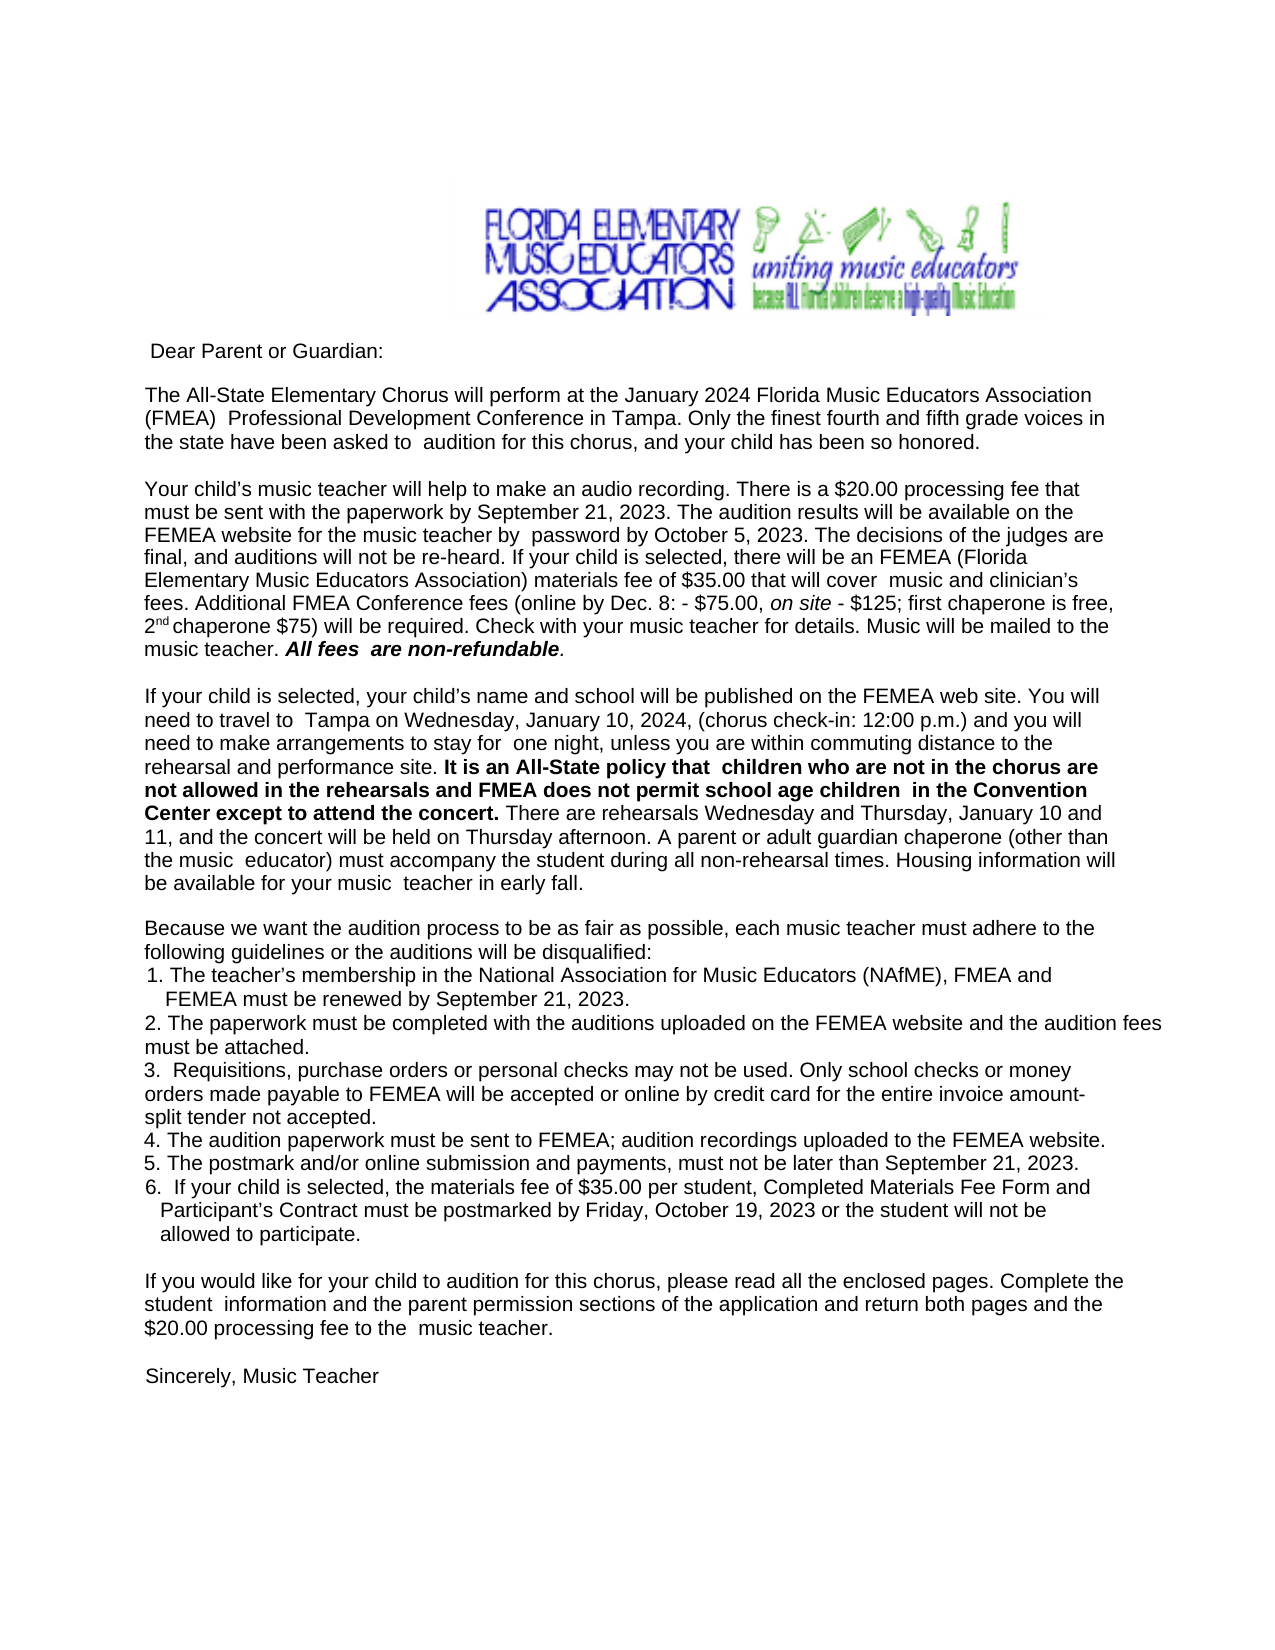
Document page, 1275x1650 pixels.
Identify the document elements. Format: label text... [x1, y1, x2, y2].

text 4. The audition paperwork must be sent to FEMEA; audition recordings uploaded to the FEMEA website. [144, 1129, 1107, 1152]
text Your child’s music teacher will help to make an audio recording. There is a $20.00 processing fee that must be sent with the paperwork by September 21, 2023. The audition results will be available on the FEMEA website for the music teacher by password by October 5, 2023. The decisions of the judges are final, and auditions will not be re-heard. If your child is selected, there will be an FEMEA (Florida Elementary Music Educators Association) materials fee of $35.00 that will cover music and clinician’s fees. Additional FMEA Conference fees (online by Dec. 8: - $75.00, on site - $125; first chaperone is free, 2nd chaperone $75) will be required. Check with your music teacher for details. Music will be mailed to the music teacher. All fees are non-refundable. [144, 478, 1130, 660]
text 5. The postmark and/or online submission and payments, must not be later than September 21, 2023. [144, 1152, 1107, 1175]
text 6. If your child is selected, the materials fee of $35.00 per student, Completed Materials Fee Form and Participant’s Contract must be postmarked by Friday, October 19, 2023 or the student will not be allowed to participate. [145, 1176, 1119, 1245]
text The All-State Elementary Chorus will perform at the January 2024 Florida Music Educators Association (FMEA) Professional Development Conference in Tampa. Only the finest fourth and fifth grade voices in the state have been asked to audition for this chorus, and your child has been so honored. [144, 384, 1130, 453]
text Sincerely, Music Teacher [145, 1364, 1200, 1388]
text If your child is selected, your child’s name and school will be published on the FEMEA web site. You will need to travel to Tampa on Wednesday, January 10, 2024, (chorus check-in: 12:00 p.m.) and you will need to make arrangements to stay for one night, unless you are within commuting distance to the rehearsal and performance site. It is an All-State policy that children who are not in the chorus are not allowed in the rehearsals and FMEA does not permit school age children in the Convention Center except to attend the concert. There are rehearsals Wednesday and Thursday, January 10 and 11, and the concert will be held on Thursday afternoon. A parent or adult guardian chaperone (other than the music educator) must accompany the student during all non-rehearsal times. Housing information will be available for your music teacher in early fall. [144, 685, 1130, 895]
picture [450, 173, 1049, 316]
text 1. The teacher’s membership in the National Association for Music Educators (NAfME), FMEA and FEMEA must be renewed by September 21, 2023. [146, 964, 1065, 1011]
text 3. Requisitions, purchase orders or personal checks may not be used. Only school checks or money orders made payable to FEMEA will be accepted or online by credit card for the entire invoice amount-split tender not accepted. [144, 1059, 1107, 1129]
text 2. The paperwork must be completed with the auditions uploaded on the FEMEA website and the audition fees must be attached. [144, 1011, 1200, 1059]
text Because we want the audition process to be as fair as possible, each music teacher must adhere to the following guidelines or the auditions will be disqualified: [144, 917, 1124, 964]
text Dear Parent or Guardian: [75, 339, 1200, 363]
text If you would like for your child to audition for this chorus, please read all the enclosed pages. Complete the student information and the parent permission sections of the application and return both pages and the $20.00 processing fee to the music teacher. [144, 1269, 1130, 1339]
